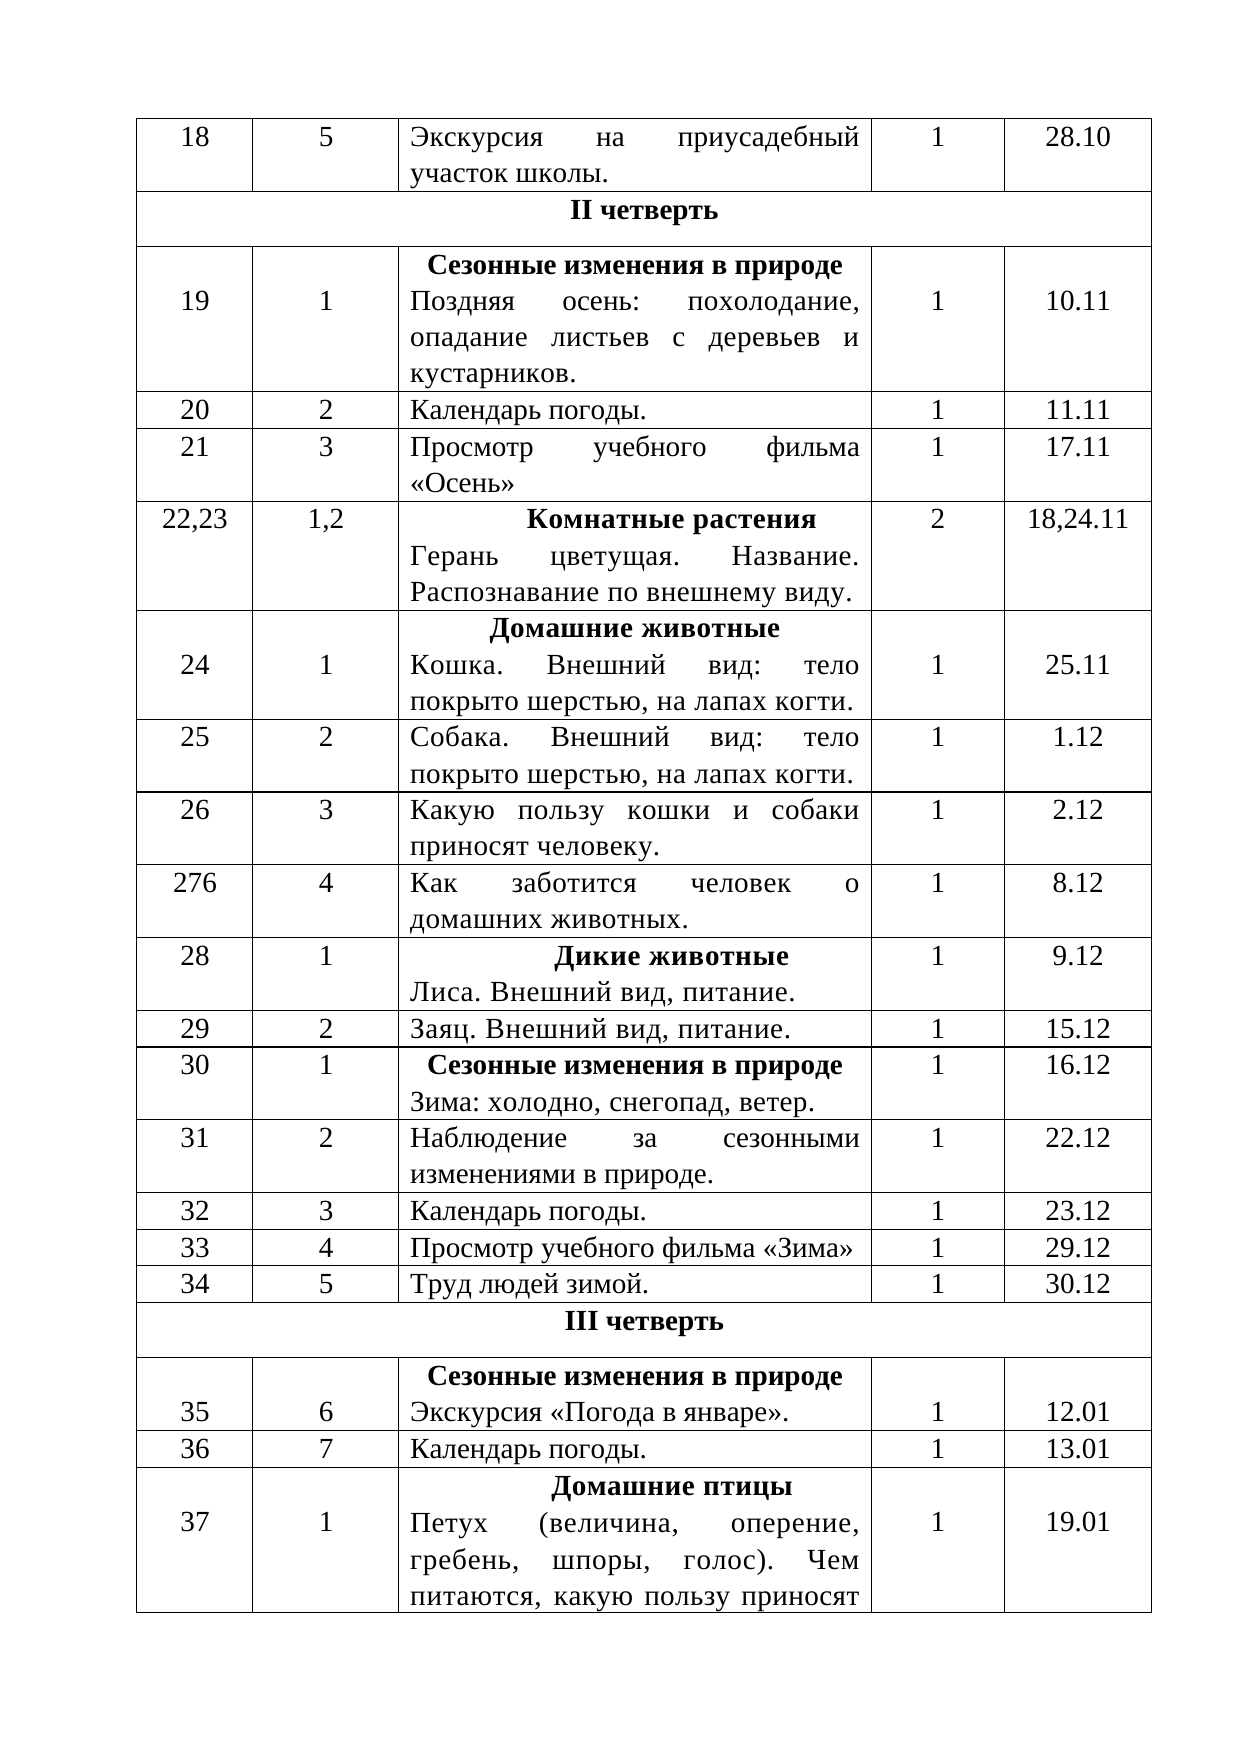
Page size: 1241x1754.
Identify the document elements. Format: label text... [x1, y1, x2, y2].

table_cell 29.12 [1005, 1230, 1151, 1265]
table_cell 276 [137, 865, 252, 937]
table_cell 8.12 [1005, 865, 1151, 937]
table_cell 32 [137, 1193, 252, 1229]
table_cell Как заботится человек о домашних животных. [399, 865, 871, 937]
table_cell 1 [872, 1230, 1004, 1265]
table_cell 17.11 [1005, 429, 1151, 501]
table_cell 28.10 [1005, 119, 1151, 191]
table_cell Собака. Внешний вид: тело покрыто шерстью, на лапах когти. [399, 720, 871, 791]
table_cell Сезонные изменения в природе Зима: холодно, снегопад, ветер. [399, 1048, 871, 1119]
table_cell 16.12 [1005, 1048, 1151, 1119]
table_cell 1 [872, 429, 1004, 501]
table_cell 1 [872, 1358, 1004, 1430]
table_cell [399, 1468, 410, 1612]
table_cell 1 [872, 865, 1004, 937]
table_cell Календарь погоды. [399, 1193, 871, 1229]
table_cell Домашние животные Кошка. Внешний вид: тело покрыто шерстью, на лапах когти. [399, 611, 871, 718]
table_cell Календарь погоды. [399, 392, 871, 428]
table_cell 1 [253, 1468, 398, 1612]
table_cell 33 [137, 1230, 252, 1265]
table_cell 1 [872, 1431, 1004, 1467]
table_cell 23.12 [1005, 1193, 1151, 1229]
table_cell 1 [872, 1120, 1004, 1192]
table_cell Труд людей зимой. [399, 1266, 871, 1302]
table_cell II четверть [137, 192, 1151, 246]
table_cell 29 [137, 1011, 252, 1046]
table_cell 22.12 [1005, 1120, 1151, 1192]
table_cell 1 [872, 1468, 1004, 1612]
table_cell 1 [872, 119, 1004, 191]
table_cell Просмотр учебного фильма «Зима» [399, 1230, 871, 1265]
table_cell 12.01 [1005, 1358, 1151, 1430]
table_cell 19.01 [1005, 1468, 1151, 1612]
table_cell 1 [253, 1048, 398, 1119]
table_cell 6 [253, 1358, 398, 1430]
table_cell 4 [253, 1230, 398, 1265]
table_cell 30.12 [1005, 1266, 1151, 1302]
table_cell 9.12 [1005, 938, 1151, 1010]
table_cell 25 [137, 720, 252, 791]
table_cell 7 [253, 1431, 398, 1467]
table_cell 10.11 [1005, 247, 1151, 391]
table_cell 2 [253, 1011, 398, 1046]
table_cell 2 [253, 1120, 398, 1192]
table_cell 1 [872, 938, 1004, 1010]
table_cell 37 [137, 1468, 252, 1612]
table_cell 5 [253, 1266, 398, 1302]
table_cell 5 [253, 119, 398, 191]
table_cell 35 [137, 1358, 252, 1430]
table_cell 1 [872, 1193, 1004, 1229]
table_cell 11.11 [1005, 392, 1151, 428]
table_cell Просмотр учебного фильма «Осень» [399, 429, 871, 501]
table_cell 22,23 [137, 502, 252, 609]
table_cell 13.01 [1005, 1431, 1151, 1467]
table_cell 1 [253, 247, 398, 391]
table_cell 3 [253, 429, 398, 501]
table_cell 1 [872, 1048, 1004, 1119]
table_cell 2 [253, 392, 398, 428]
table_cell Дикие животные Лиса. Внешний вид, питание. [399, 938, 871, 1010]
table_cell Комнатные растения Герань цветущая. Название. Распознавание по внешнему виду. [399, 502, 871, 609]
table_cell Какую пользу кошки и собаки приносят человеку. [399, 793, 871, 864]
table_cell 1.12 [1005, 720, 1151, 791]
table_cell 2 [872, 502, 1004, 609]
table_cell Заяц. Внешний вид, питание. [399, 1011, 871, 1046]
table_cell 20 [137, 392, 252, 428]
table_cell 31 [137, 1120, 252, 1192]
table_cell 1 [872, 1266, 1004, 1302]
table_cell 1 [253, 611, 398, 718]
table_cell 34 [137, 1266, 252, 1302]
table_cell 2.12 [1005, 793, 1151, 864]
table_cell 1 [253, 938, 398, 1010]
table_cell 19 [137, 247, 252, 391]
table_cell 15.12 [1005, 1011, 1151, 1046]
table_cell Календарь погоды. [399, 1431, 871, 1467]
table_cell 4 [253, 865, 398, 937]
table_cell 25.11 [1005, 611, 1151, 718]
table_cell Сезонные изменения в природе Экскурсия «Погода в январе». [399, 1358, 871, 1430]
table_cell III четверть [137, 1303, 1151, 1357]
table_cell 1 [872, 720, 1004, 791]
table_cell 1 [872, 247, 1004, 391]
table_cell 3 [253, 1193, 398, 1229]
table_cell 1 [872, 1011, 1004, 1046]
table_cell 30 [137, 1048, 252, 1119]
table_cell 24 [137, 611, 252, 718]
table_cell 21 [137, 429, 252, 501]
table_cell 28 [137, 938, 252, 1010]
table_cell 18,24.11 [1005, 502, 1151, 609]
table_cell 1 [872, 392, 1004, 428]
table_cell Сезонные изменения в природе Поздняя осень: похолодание, опадание листьев с деревьев и кустарников. [399, 247, 871, 391]
table_cell 36 [137, 1431, 252, 1467]
table_cell 26 [137, 793, 252, 864]
table_cell 18 [137, 119, 252, 191]
table_cell Наблюдение за сезонными изменениями в природе. [399, 1120, 871, 1192]
table_cell 1 [872, 611, 1004, 718]
table_cell 1 [872, 793, 1004, 864]
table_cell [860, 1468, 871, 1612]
table_cell 2 [253, 720, 398, 791]
table_cell Экскурсия на приусадебный участок школы. [399, 119, 871, 191]
table_cell 3 [253, 793, 398, 864]
table_cell 1,2 [253, 502, 398, 609]
